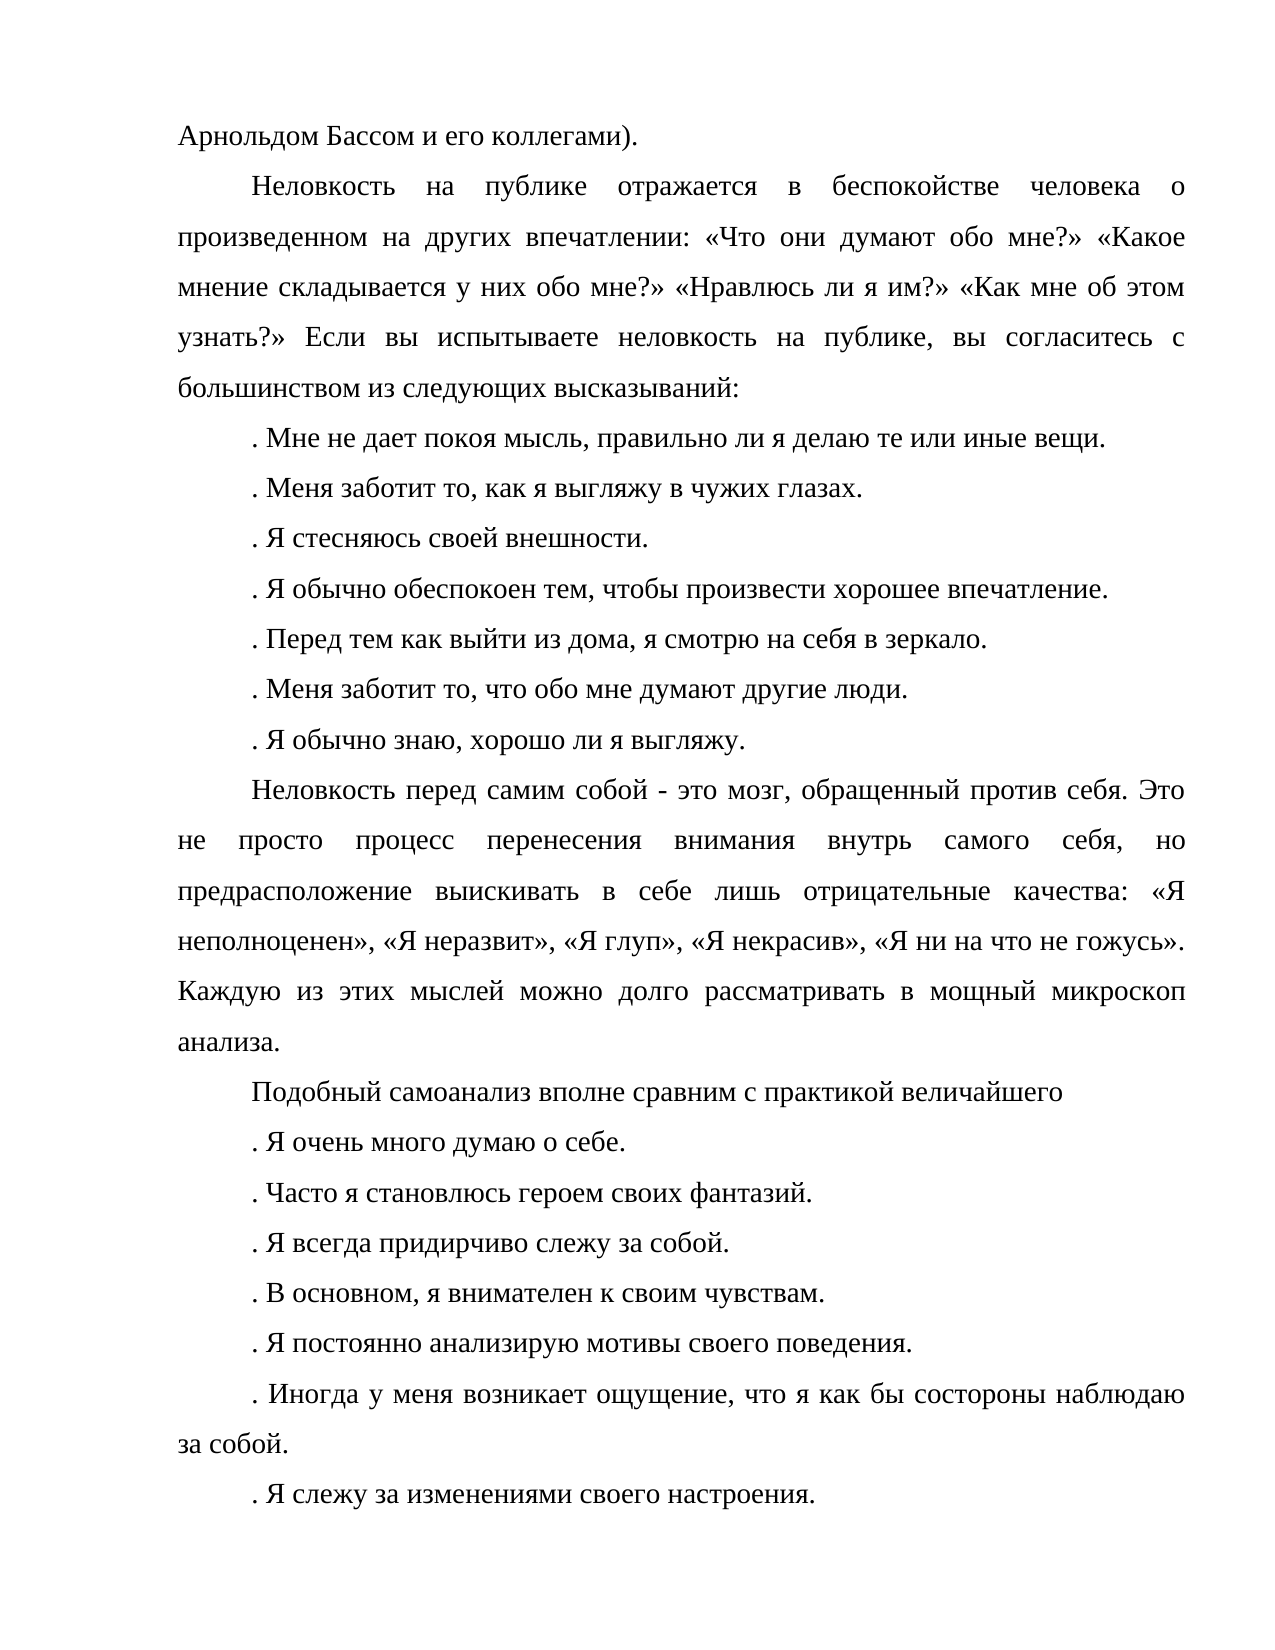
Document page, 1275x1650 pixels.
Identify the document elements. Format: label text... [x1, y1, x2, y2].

text . Я слежу за изменениями своего настроения. [177, 1477, 1186, 1510]
text Подобный самоанализ вполне сравним с практикой величайшего [177, 1074, 1186, 1108]
text . Меня заботит то, как я выгляжу в чужих глазах. [177, 470, 1186, 504]
text . Я стесняюсь своей внешности. [177, 521, 1186, 554]
text . Перед тем как выйти из дома, я смотрю на себя в зеркало. [177, 621, 1186, 655]
text . Меня заботит то, что обо мне думают другие люди. [177, 672, 1186, 705]
text . Я обычно обеспокоен тем, чтобы произвести хорошее впечатление. [177, 571, 1186, 604]
text . Я всегда придирчиво слежу за собой. [177, 1225, 1186, 1258]
text . Я обычно знаю, хорошо ли я выгляжу. [177, 722, 1186, 755]
text . Мне не дает покоя мысль, правильно ли я делаю те или иные вещи. [177, 420, 1186, 453]
text . Я постоянно анализирую мотивы своего поведения. [177, 1326, 1186, 1359]
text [177, 118, 1186, 152]
text . Я очень много думаю о себе. [177, 1124, 1186, 1158]
text Неловкость на публике отражается в беспокойстве человека о произведенном на других впечатлении: «Что они думают обо мне?» «Какое мнение складывается у них обо мне?» «Нравлюсь ли я им?» «Как мне об этом узнать?» Если вы испытываете неловкость на публике, вы согласитесь с большинством из следующих высказываний: [177, 168, 1186, 403]
text . В основном, я внимателен к своим чувствам. [177, 1275, 1186, 1309]
text Неловкость перед самим собой - это мозг, обращенный против себя. Это не просто процесс перенесения внимания внутрь самого себя, но предрасположение выискивать в себе лишь отрицательные качества: «Я неполноценен», «Я неразвит», «Я глуп», «Я некрасив», «Я ни на что не гожусь». Каждую из этих мыслей можно долго рассматривать в мощный микроскоп анализа. [177, 772, 1186, 1057]
text . Иногда у меня возникает ощущение, что я как бы состороны наблюдаю за собой. [177, 1376, 1186, 1460]
text . Часто я становлюсь героем своих фантазий. [177, 1175, 1186, 1208]
